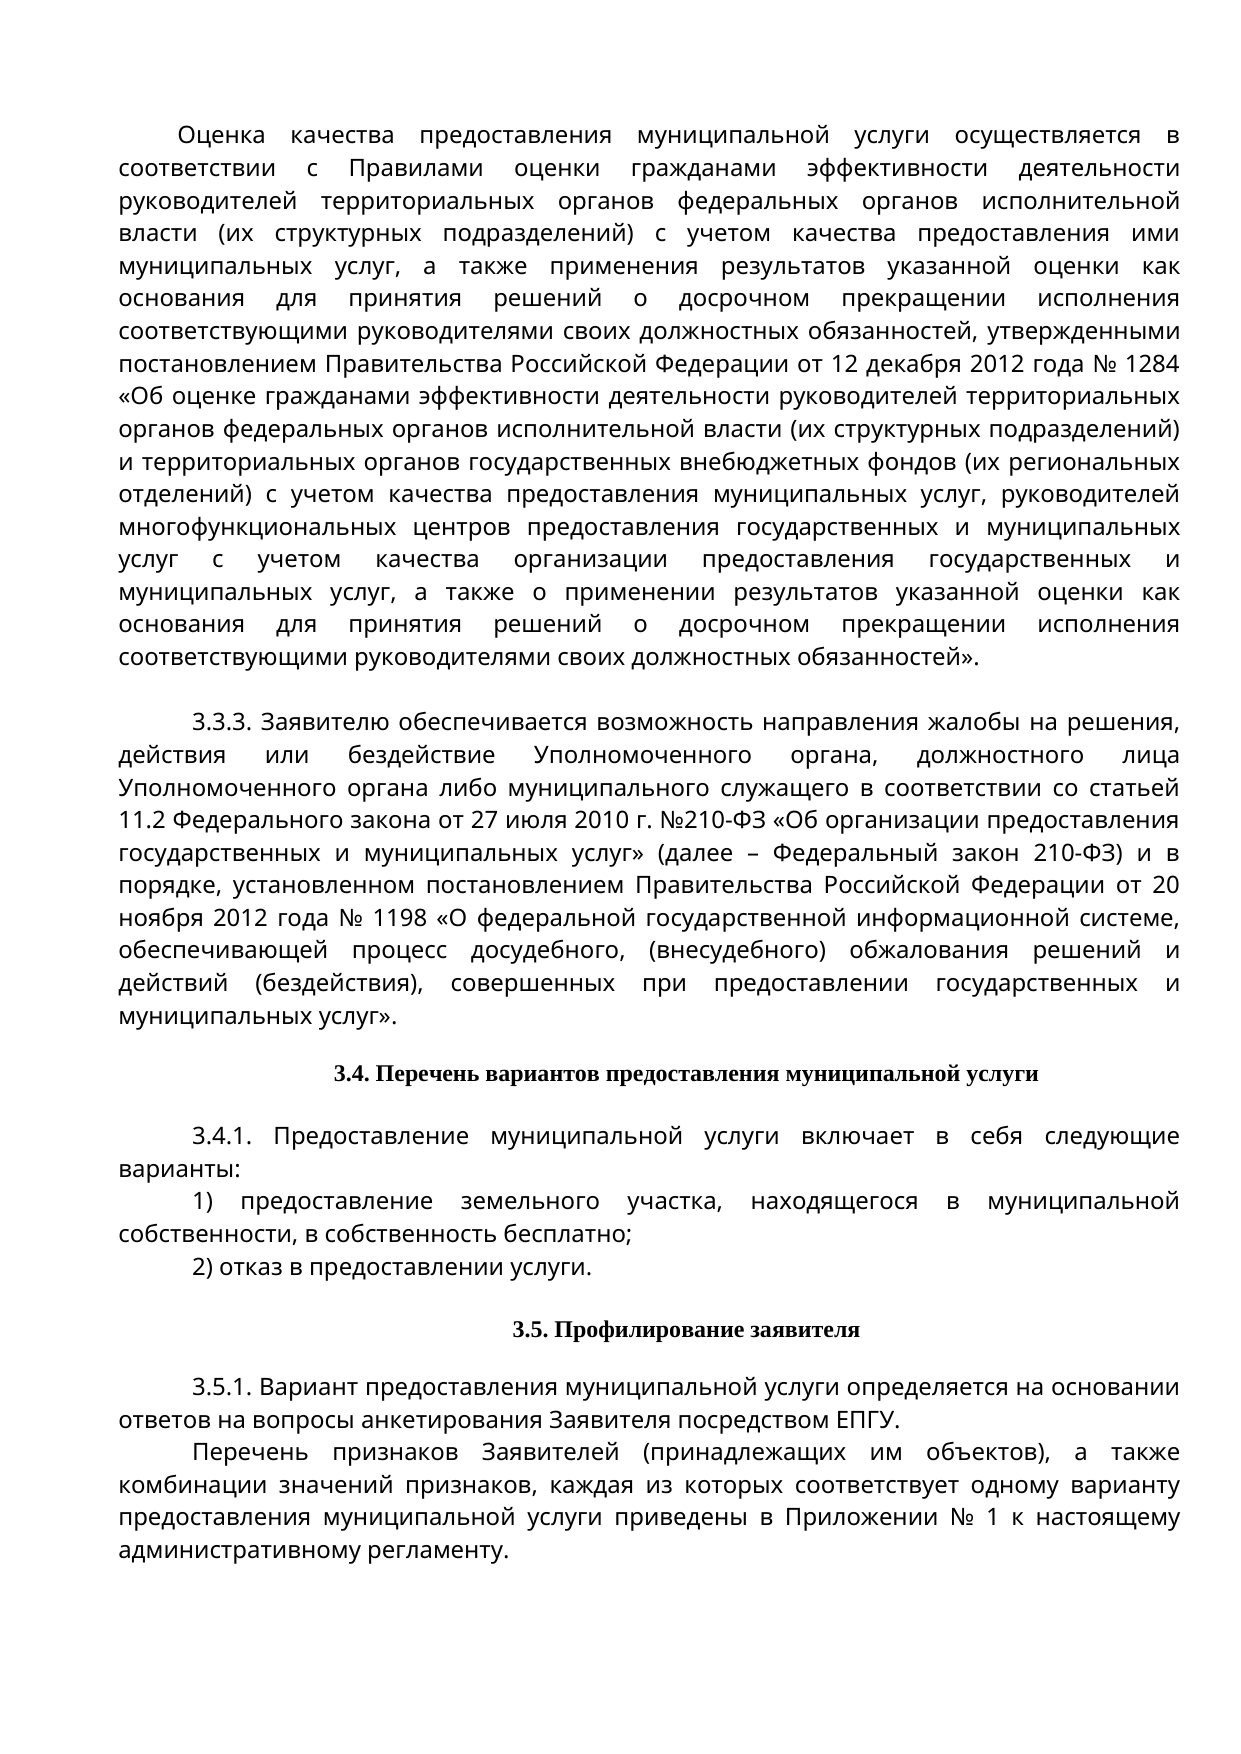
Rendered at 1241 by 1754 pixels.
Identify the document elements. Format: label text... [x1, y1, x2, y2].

text 3.5. Профилирование заявителя [118, 1314, 1181, 1342]
text 3.3.3. Заявителю обеспечивается возможность направления жалобы на решения, действия или бездействие Уполномоченного органа, должностного лица Уполномоченного органа либо муниципального служащего в соответствии со статьей 11.2 Федерального закона от 27 июля 2010 г. №210-ФЗ «Об организации предоставления государственных и муниципальных услуг» (далее – Федеральный закон 210-ФЗ) и в порядке, установленном постановлением Правительства Российской Федерации от 20 ноября 2012 года № 1198 «О федеральной государственной информационной системе, обеспечивающей процесс досудебного, (внесудебного) обжалования решений и действий (бездействия), совершенных при предоставлении государственных и муниципальных услуг». [118, 705, 1181, 1031]
text 2) отказ в предоставлении услуги. [118, 1249, 1181, 1282]
text 3.4. Перечень вариантов предоставления муниципальной услуги [118, 1059, 1181, 1086]
text 1) предоставление земельного участка, находящегося в муниципальной собственности, в собственность бесплатно; [118, 1184, 1181, 1249]
text 3.5.1. Вариант предоставления муниципальной услуги определяется на основании ответов на вопросы анкетирования Заявителя посредством ЕПГУ. [118, 1370, 1181, 1435]
text Оценка качества предоставления муниципальной услуги осуществляется в соответствии с Правилами оценки гражданами эффективности деятельности руководителей территориальных органов федеральных органов исполнительной власти (их структурных подразделений) с учетом качества предоставления ими муниципальных услуг, а также применения результатов указанной оценки как основания для принятия решений о досрочном прекращении исполнения соответствующими руководителями своих должностных обязанностей, утвержденными постановлением Правительства Российской Федерации от 12 декабря 2012 года № 1284 «Об оценке гражданами эффективности деятельности руководителей территориальных органов федеральных органов исполнительной власти (их структурных подразделений) и территориальных органов государственных внебюджетных фондов (их региональных отделений) с учетом качества предоставления муниципальных услуг, руководителей многофункциональных центров предоставления государственных и муниципальных услуг с учетом качества организации предоставления государственных и муниципальных услуг, а также о применении результатов указанной оценки как основания для принятия решений о досрочном прекращении исполнения соответствующими руководителями своих должностных обязанностей». [118, 118, 1181, 672]
text Перечень признаков Заявителей (принадлежащих им объектов), а также комбинации значений признаков, каждая из которых соответствует одному варианту предоставления муниципальной услуги приведены в Приложении № 1 к настоящему административному регламенту. [118, 1435, 1181, 1565]
text 3.4.1. Предоставление муниципальной услуги включает в себя следующие варианты: [118, 1119, 1181, 1184]
